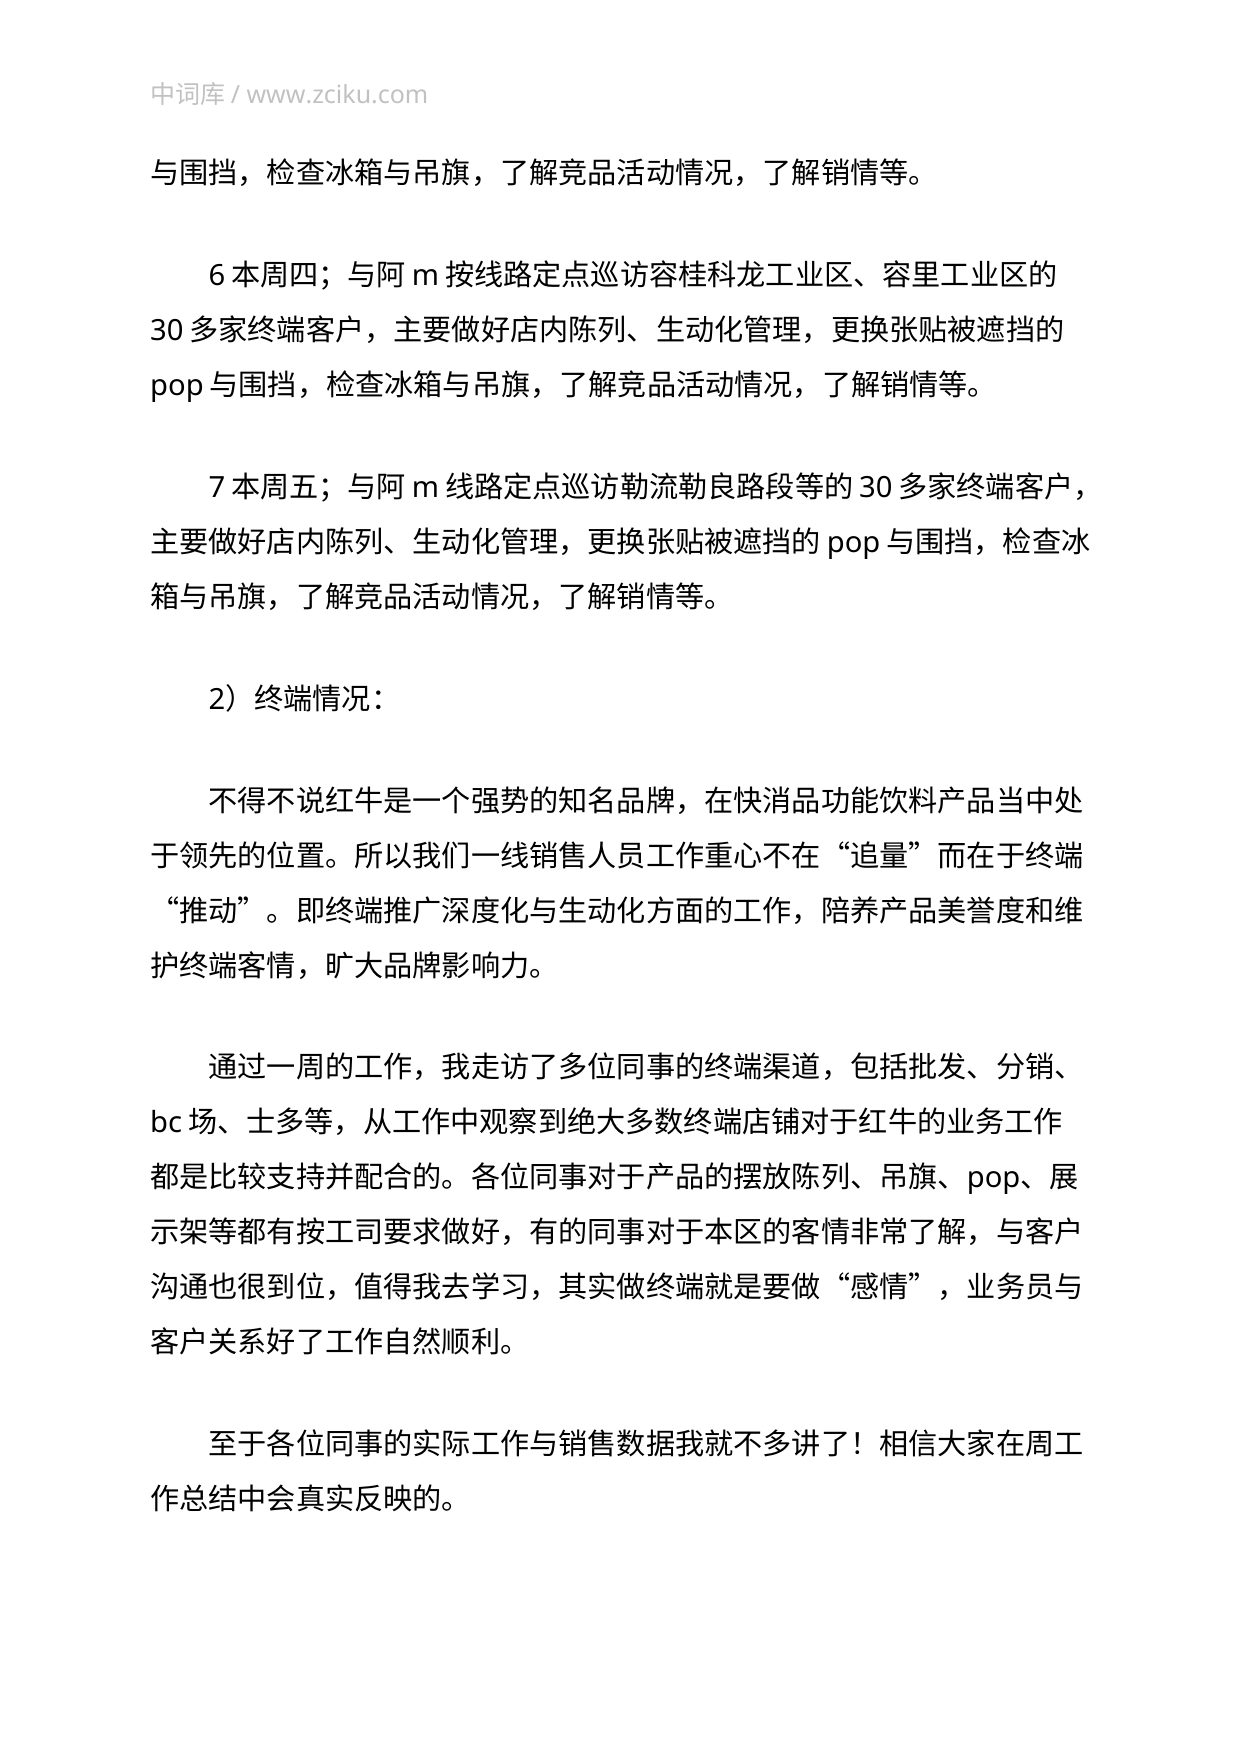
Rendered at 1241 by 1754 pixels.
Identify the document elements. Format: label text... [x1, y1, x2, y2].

text 通过一周的工作，我走访了多位同事的终端渠道，包括批发、分销、bc场、士多等，从工作中观察到绝大多数终端店铺对于红牛的业务工作都是比较支持并配合的。各位同事对于产品的摆放陈列、吊旗、pop、展示架等都有按工司要求做好，有的同事对于本区的客情非常了解，与客户沟通也很到位，值得我去学习，其实做终端就是要做“感情”，业务员与客户关系好了工作自然顺利。 [150, 1044, 1090, 1361]
text 2）终端情况： [150, 676, 1090, 718]
text 7本周五；与阿m线路定点巡访勒流勒良路段等的30多家终端客户，主要做好店内陈列、生动化管理，更换张贴被遮挡的pop与围挡，检查冰箱与吊旗，了解竞品活动情况，了解销情等。 [150, 464, 1090, 616]
text 至于各位同事的实际工作与销售数据我就不多讲了！相信大家在周工作总结中会真实反映的。 [150, 1420, 1090, 1518]
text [150, 150, 1090, 192]
text 不得不说红牛是一个强势的知名品牌，在快消品功能饮料产品当中处于领先的位置。所以我们一线销售人员工作重心不在“追量”而在于终端“推动”。即终端推广深度化与生动化方面的工作，陪养产品美誉度和维护终端客情，旷大品牌影响力。 [150, 777, 1090, 984]
text 6本周四；与阿m按线路定点巡访容桂科龙工业区、容里工业区的30多家终端客户，主要做好店内陈列、生动化管理，更换张贴被遮挡的pop与围挡，检查冰箱与吊旗，了解竞品活动情况，了解销情等。 [150, 252, 1090, 404]
